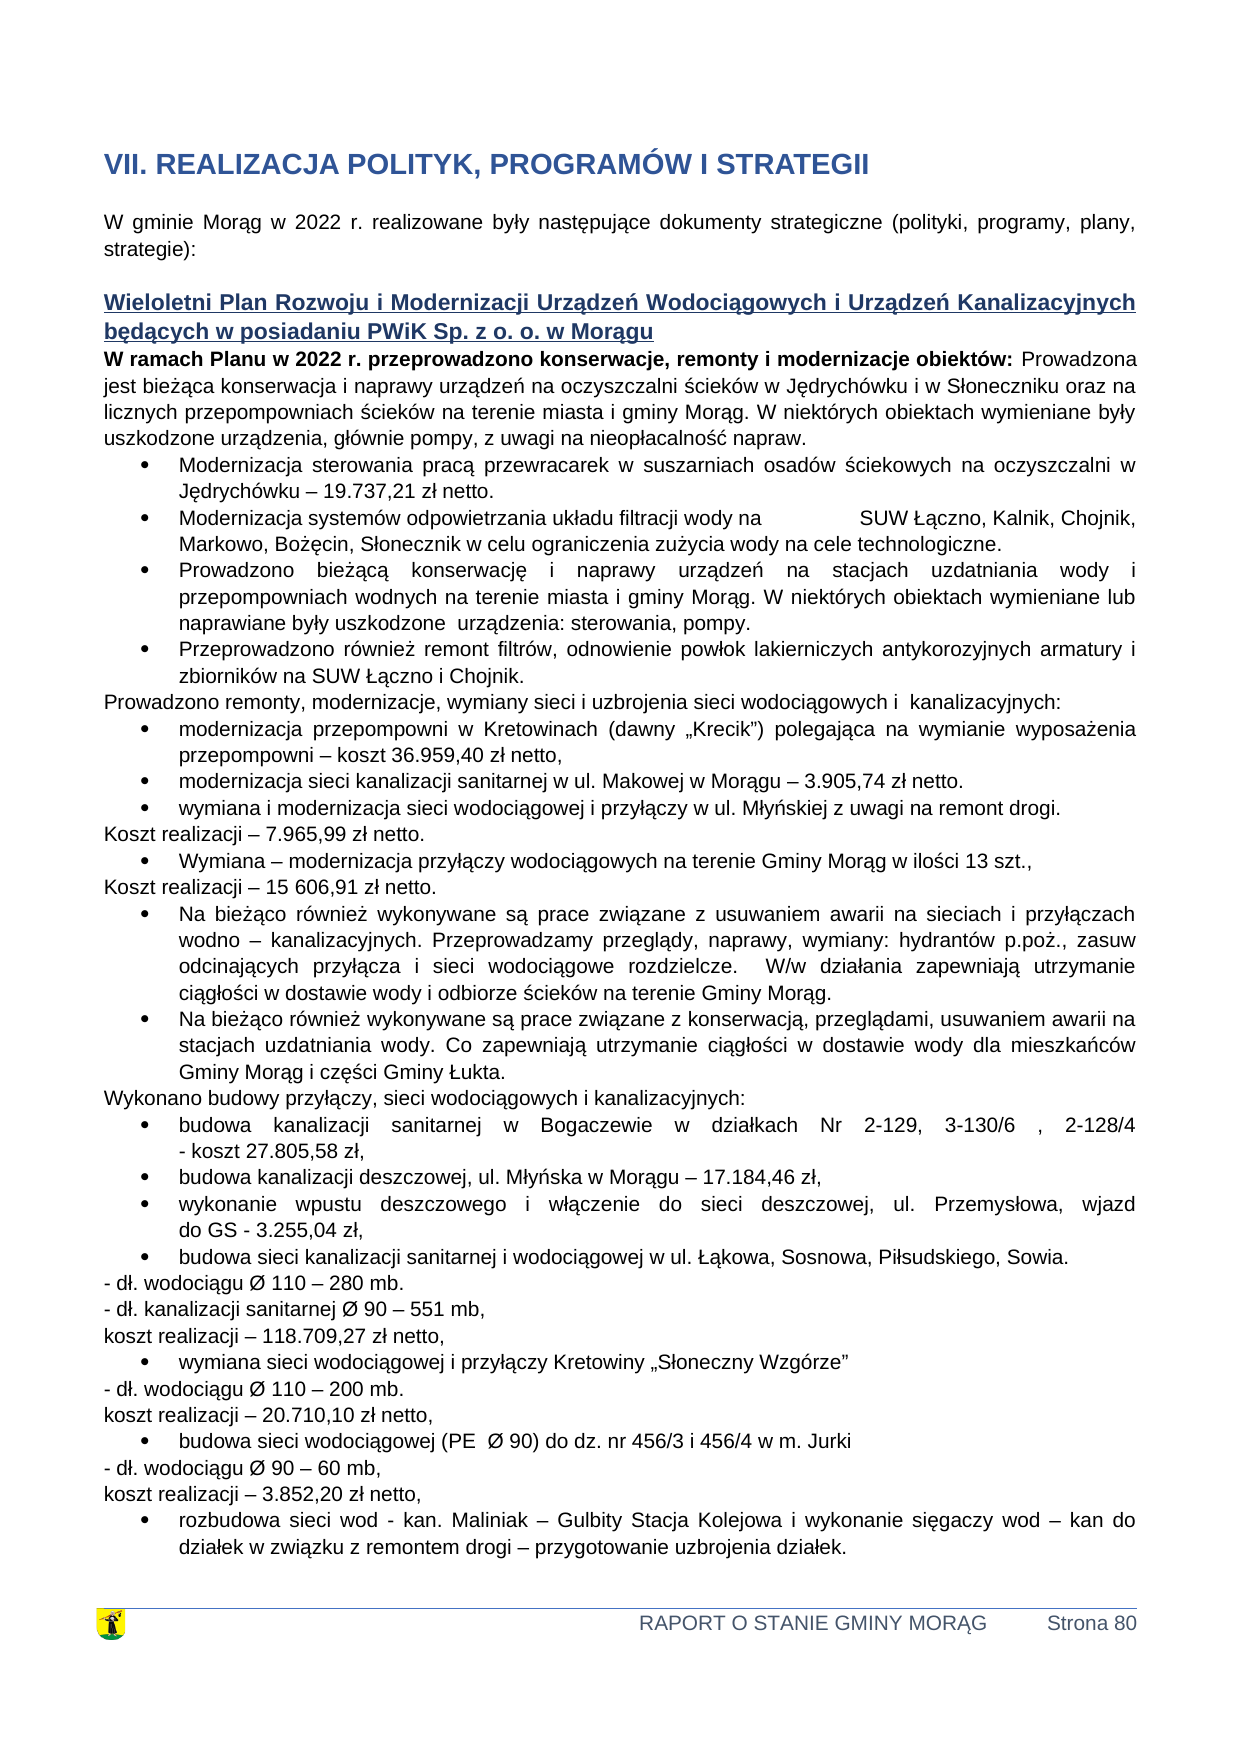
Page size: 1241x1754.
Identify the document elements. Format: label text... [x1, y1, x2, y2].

list Przeprowadzono również remont filtrów, odnowienie powłok lakierniczych antykorozyjnych armatury i zbiorników na SUW Łączno i Chojnik. [141, 637, 1137, 688]
list budowa kanalizacji deszczowej, ul. Młyńska w Morągu – 17.184,46 zł, [141, 1165, 1137, 1189]
list wymiana sieci wodociągowej i przyłączy Kretowiny „Słoneczny Wzgórze” [141, 1350, 1137, 1374]
list Na bieżąco również wykonywane są prace związane z usuwaniem awarii na sieciach i przyłączach wodno – kanalizacyjnych. Przeprowadzamy przeglądy, naprawy, wymiany: hydrantów p.poż., zasuw odcinających przyłącza i sieci wodociągowe rozdzielcze. W/w działania zapewniają utrzymanie ciągłości w dostawie wody i odbiorze ścieków na terenie Gminy Morąg. [141, 901, 1137, 1004]
text - dł. wodociągu Ø 90 – 60 mb, [103, 1456, 1137, 1479]
text Koszt realizacji – 7.965,99 zł netto. [103, 822, 1137, 846]
text - dł. wodociągu Ø 110 – 280 mb. [103, 1271, 1137, 1295]
list rozbudowa sieci wod - kan. Maliniak – Gulbity Stacja Kolejowa i wykonanie sięgaczy wod – kan do działek w związku z remontem drogi – przygotowanie uzbrojenia działek. [141, 1508, 1137, 1559]
list wymiana i modernizacja sieci wodociągowej i przyłączy w ul. Młyńskiej z uwagi na remont drogi. [141, 796, 1137, 820]
list wykonanie wpustu deszczowego i włączenie do sieci deszczowej, ul. Przemysłowa, wjazd do GS - 3.255,04 zł, [141, 1192, 1137, 1242]
text - dł. wodociągu Ø 110 – 200 mb. [103, 1376, 1137, 1400]
list Modernizacja systemów odpowietrzania układu filtracji wody na SUW Łączno, Kalnik, Chojnik, Markowo, Bożęcin, Słonecznik w celu ograniczenia zużycia wody na cele technologiczne. [141, 505, 1137, 556]
text Koszt realizacji – 15 606,91 zł netto. [103, 875, 1137, 899]
text W gminie Morąg w 2022 r. realizowane były następujące dokumenty strategiczne (polityki, programy, plany, strategie): [103, 210, 1137, 260]
text - dł. kanalizacji sanitarnej Ø 90 – 551 mb, [103, 1297, 1137, 1321]
list modernizacja przepompowni w Kretowinach (dawny „Krecik”) polegająca na wymianie wyposażenia przepompowni – koszt 36.959,40 zł netto, [141, 716, 1137, 767]
text koszt realizacji – 3.852,20 zł netto, [103, 1482, 1137, 1506]
list budowa sieci wodociągowej (PE Ø 90) do dz. nr 456/3 i 456/4 w m. Jurki [141, 1429, 1137, 1453]
text koszt realizacji – 118.709,27 zł netto, [103, 1324, 1137, 1348]
list budowa sieci kanalizacji sanitarnej i wodociągowej w ul. Łąkowa, Sosnowa, Piłsudskiego, Sowia. [141, 1244, 1137, 1268]
list budowa kanalizacji sanitarnej w Bogaczewie w działkach Nr 2-129, 3-130/6 , 2-128/4 - koszt 27.805,58 zł, [141, 1112, 1137, 1163]
list Modernizacja sterowania pracą przewracarek w suszarniach osadów ściekowych na oczyszczalni w Jędrychówku – 19.737,21 zł netto. [141, 452, 1137, 503]
text Wykonano budowy przyłączy, sieci wodociągowych i kanalizacyjnych: [103, 1086, 1137, 1110]
list Na bieżąco również wykonywane są prace związane z konserwacją, przeglądami, usuwaniem awarii na stacjach uzdatniania wody. Co zapewniają utrzymanie ciągłości w dostawie wody dla mieszkańców Gminy Morąg i części Gminy Łukta. [141, 1007, 1137, 1084]
picture [96, 1608, 126, 1640]
text W ramach Planu w 2022 r. przeprowadzono konserwacje, remonty i modernizacje obiektów: Prowadzona jest bieżąca konserwacja i naprawy urządzeń na oczyszczalni ścieków w Jędrychówku i w Słoneczniku oraz na licznych przepompowniach ścieków na terenie miasta i gminy Morąg. W niektórych obiektach wymieniane były uszkodzone urządzenia, głównie pompy, z uwagi na nieopłacalność napraw. [103, 347, 1137, 450]
text koszt realizacji – 20.710,10 zł netto, [103, 1403, 1137, 1427]
list Prowadzono bieżącą konserwację i naprawy urządzeń na stacjach uzdatniania wody i przepompowniach wodnych na terenie miasta i gminy Morąg. W niektórych obiektach wymieniane lub naprawiane były uszkodzone urządzenia: sterowania, pompy. [141, 558, 1137, 635]
list Wymiana – modernizacja przyłączy wodociągowych na terenie Gminy Morąg w ilości 13 szt., [141, 848, 1137, 873]
list modernizacja sieci kanalizacji sanitarnej w ul. Makowej w Morągu – 3.905,74 zł netto. [141, 769, 1137, 793]
text Wieloletni Plan Rozwoju i Modernizacji Urządzeń Wodociągowych i Urządzeń Kanalizacyjnych będących w posiadaniu PWiK Sp. z o. o. w Morągu [103, 289, 1137, 344]
text Prowadzono remonty, modernizacje, wymiany sieci i uzbrojenia sieci wodociągowych i kanalizacyjnych: [103, 690, 1137, 714]
subtitle VII. REALIZACJA POLITYK, PROGRAMÓW I STRATEGII [103, 147, 1137, 181]
